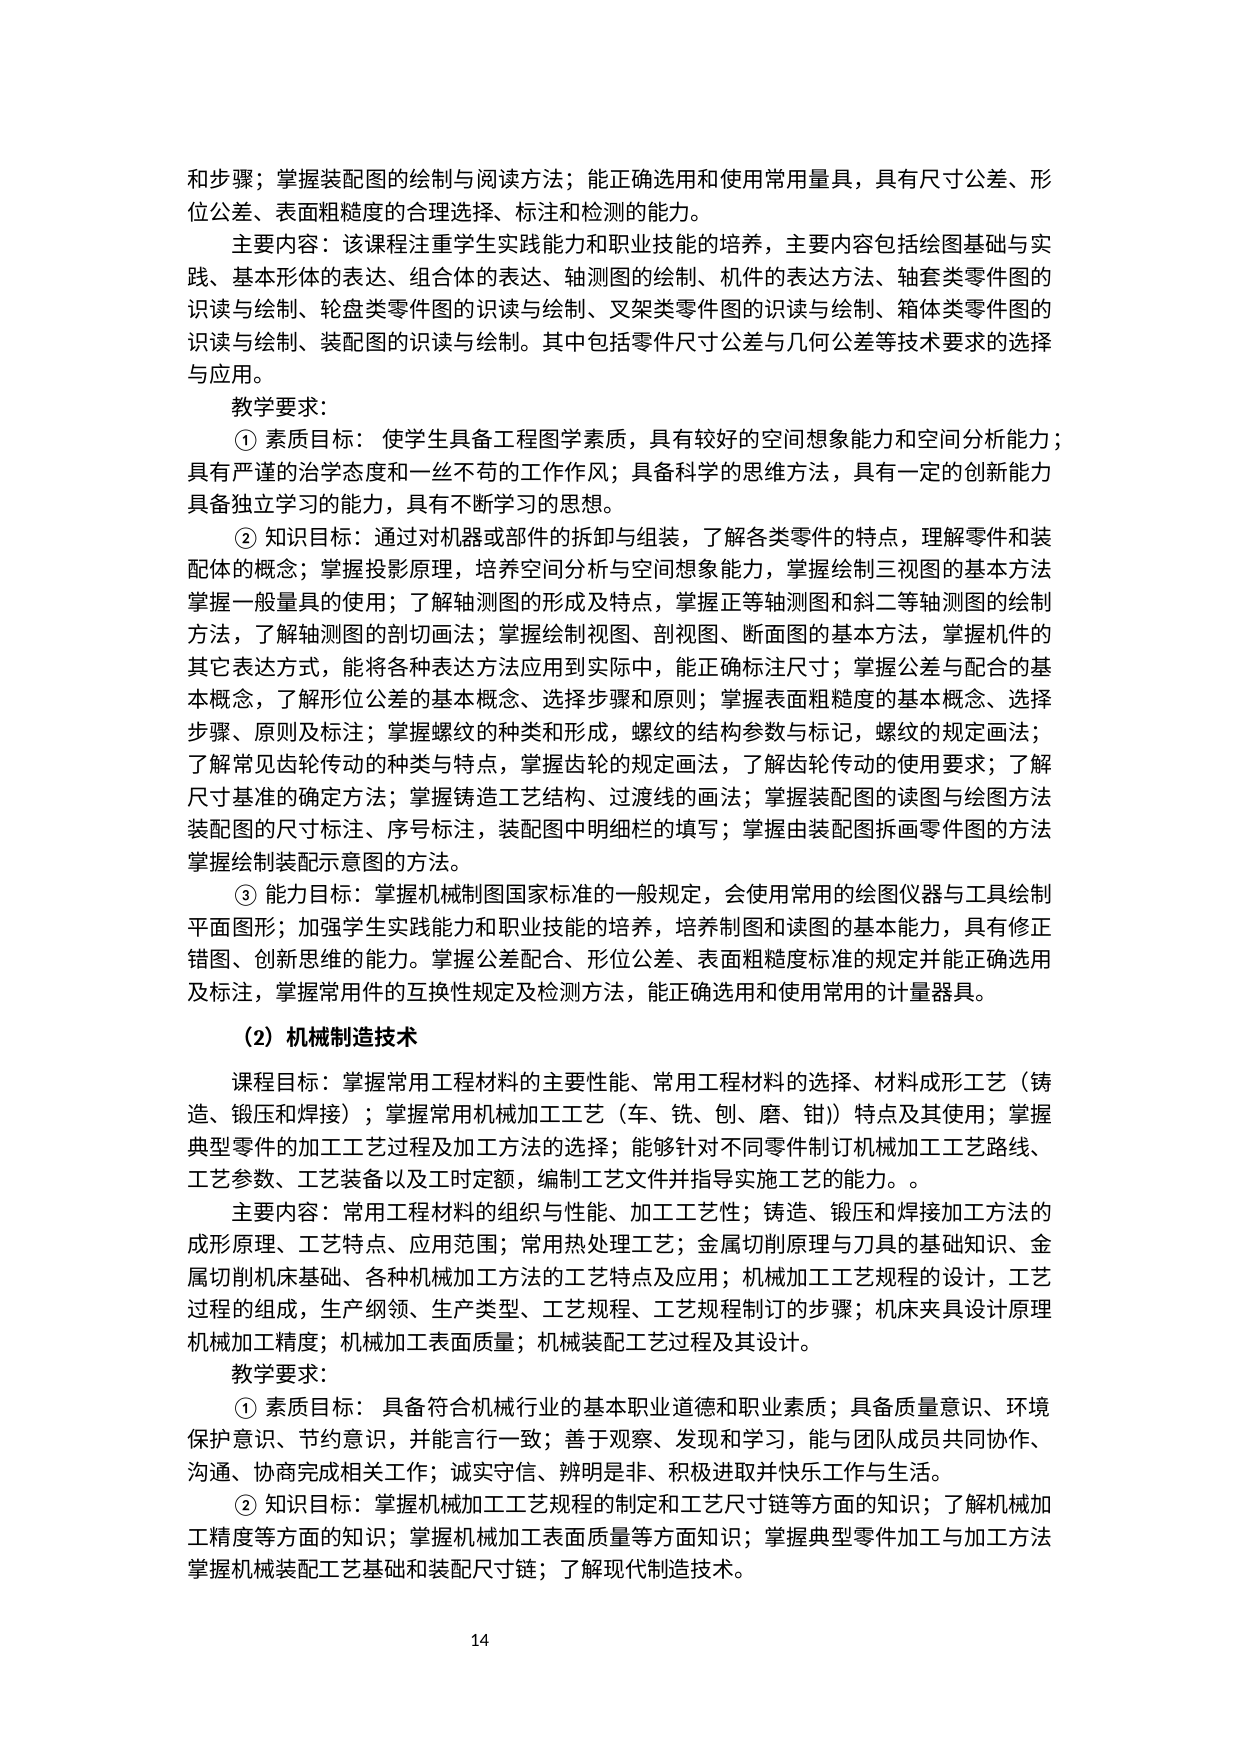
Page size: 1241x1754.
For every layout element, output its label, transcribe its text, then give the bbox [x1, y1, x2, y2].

text 主要内容：常用工程材料的组织与性能、加工工艺性；铸造、锻压和焊接加工方法的成形原理、工艺特点、应用范围；常用热处理工艺；金属切削原理与刀具的基础知识、金属切削机床基础、各种机械加工方法的工艺特点及应用；机械加工工艺规程的设计，工艺过程的组成，生产纲领、生产类型、工艺规程、工艺规程制订的步骤；机床夹具设计原理；机械加工精度；机械加工表面质量；机械装配工艺过程及其设计。 [187, 1194, 1053, 1357]
text 课程目标：掌握常用工程材料的主要性能、常用工程材料的选择、材料成形工艺（铸造、锻压和焊接）；掌握常用机械加工工艺（车、铣、刨、磨、钳)）特点及其使用；掌握典型零件的加工工艺过程及加工方法的选择；能够针对不同零件制订机械加工工艺路线、工艺参数、工艺装备以及工时定额，编制工艺文件并指导实施工艺的能力。。 [187, 1064, 1053, 1194]
text 教学要求： [187, 389, 1053, 422]
text 主要内容：该课程注重学生实践能力和职业技能的培养，主要内容包括绘图基础与实践、基本形体的表达、组合体的表达、轴测图的绘制、机件的表达方法、轴套类零件图的识读与绘制、轮盘类零件图的识读与绘制、叉架类零件图的识读与绘制、箱体类零件图的识读与绘制、装配图的识读与绘制。其中包括零件尺寸公差与几何公差等技术要求的选择与应用。 [187, 227, 1053, 389]
text ③能力目标：掌握机械制图国家标准的一般规定，会使用常用的绘图仪器与工具绘制平面图形；加强学生实践能力和职业技能的培养，培养制图和读图的基本能力，具有修正错图、创新思维的能力。掌握公差配合、形位公差、表面粗糙度标准的规定并能正确选用及标注，掌握常用件的互换性规定及检测方法，能正确选用和使用常用的计量器具。 [187, 877, 1053, 1007]
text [187, 162, 1053, 227]
text ①素质目标： 使学生具备工程图学素质，具有较好的空间想象能力和空间分析能力；具有严谨的治学态度和一丝不苟的工作作风；具备科学的思维方法，具有一定的创新能力；具备独立学习的能力，具有不断学习的思想。 [187, 422, 1053, 519]
text ②知识目标：通过对机器或部件的拆卸与组装，了解各类零件的特点，理解零件和装配体的概念；掌握投影原理，培养空间分析与空间想象能力，掌握绘制三视图的基本方法，掌握一般量具的使用；了解轴测图的形成及特点，掌握正等轴测图和斜二等轴测图的绘制方法，了解轴测图的剖切画法；掌握绘制视图、剖视图、断面图的基本方法，掌握机件的其它表达方式，能将各种表达方法应用到实际中，能正确标注尺寸；掌握公差与配合的基本概念，了解形位公差的基本概念、选择步骤和原则；掌握表面粗糙度的基本概念、选择步骤、原则及标注；掌握螺纹的种类和形成，螺纹的结构参数与标记，螺纹的规定画法；了解常见齿轮传动的种类与特点，掌握齿轮的规定画法，了解齿轮传动的使用要求；了解尺寸基准的确定方法；掌握铸造工艺结构、过渡线的画法；掌握装配图的读图与绘图方法，装配图的尺寸标注、序号标注，装配图中明细栏的填写；掌握由装配图拆画零件图的方法，掌握绘制装配示意图的方法。 [187, 519, 1053, 877]
text 教学要求： [187, 1357, 1053, 1389]
subtitle （2）机械制造技术 [187, 1019, 1053, 1052]
text ①素质目标： 具备符合机械行业的基本职业道德和职业素质；具备质量意识、环境保护意识、节约意识，并能言行一致；善于观察、发现和学习，能与团队成员共同协作、沟通、协商完成相关工作；诚实守信、辨明是非、积极进取并快乐工作与生活。 [187, 1389, 1053, 1487]
text ②知识目标：掌握机械加工工艺规程的制定和工艺尺寸链等方面的知识；了解机械加工精度等方面的知识；掌握机械加工表面质量等方面知识；掌握典型零件加工与加工方法；掌握机械装配工艺基础和装配尺寸链；了解现代制造技术。 [187, 1487, 1053, 1584]
